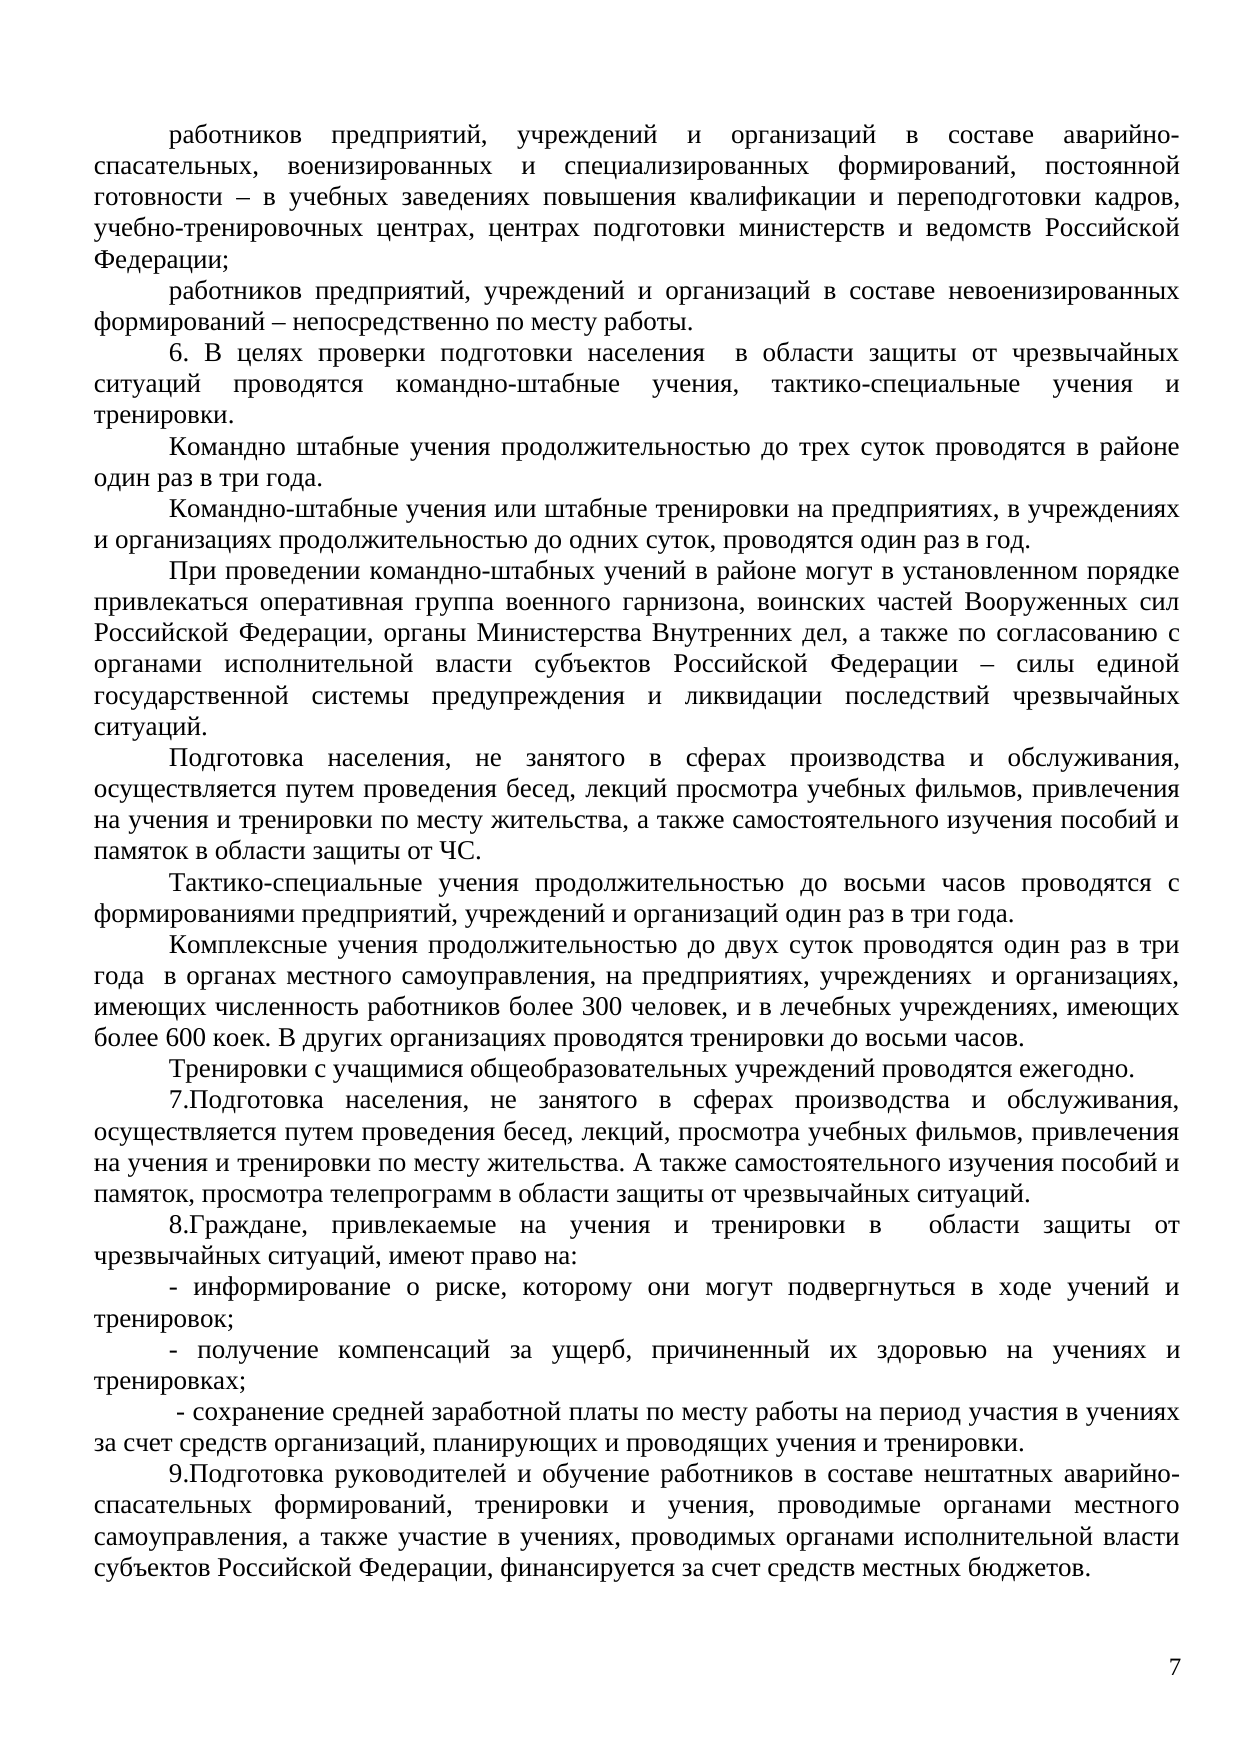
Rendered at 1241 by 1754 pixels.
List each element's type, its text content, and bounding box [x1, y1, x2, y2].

text работников предприятий, учреждений и организаций в составе невоенизированных формирований – непосредственно по месту работы. [94, 274, 1181, 336]
text При проведении командно-штабных учений в районе могут в установленном порядке привлекаться оперативная группа военного гарнизона, воинских частей Вооруженных сил Российской Федерации, органы Министерства Внутренних дел, а также по согласованию с органами исполнительной власти субъектов Российской Федерации – силы единой государственной системы предупреждения и ликвидации последствий чрезвычайных ситуаций. [94, 554, 1181, 741]
text - сохранение средней заработной платы по месту работы на период участия в учениях за счет средств организаций, планирующих и проводящих учения и тренировки. [94, 1395, 1181, 1457]
text Командно штабные учения продолжительностью до трех суток проводятся в районе один раз в три года. [94, 429, 1181, 492]
text Комплексные учения продолжительностью до двух суток проводятся один раз в три года в органах местного самоуправления, на предприятиях, учреждениях и организациях, имеющих численность работников более 300 человек, и в лечебных учреждениях, имеющих более 600 коек. В других организациях проводятся тренировки до восьми часов. [94, 928, 1181, 1052]
text работников предприятий, учреждений и организаций в составе аварийно-спасательных, военизированных и специализированных формирований, постоянной готовности – в учебных заведениях повышения квалификации и переподготовки кадров, учебно-тренировочных центрах, центрах подготовки министерств и ведомств Российской Федерации; [94, 118, 1181, 274]
text 7.Подготовка населения, не занятого в сферах производства и обслуживания, осуществляется путем проведения бесед, лекций, просмотра учебных фильмов, привлечения на учения и тренировки по месту жительства. А также самостоятельного изучения пособий и памяток, просмотра телепрограмм в области защиты от чрезвычайных ситуаций. [94, 1084, 1181, 1208]
text - информирование о риске, которому они могут подвергнуться в ходе учений и тренировок; [94, 1271, 1181, 1333]
text Командно-штабные учения или штабные тренировки на предприятиях, в учреждениях и организациях продолжительностью до одних суток, проводятся один раз в год. [94, 492, 1181, 554]
text 9.Подготовка руководителей и обучение работников в составе нештатных аварийно-спасательных формирований, тренировки и учения, проводимые органами местного самоуправления, а также участие в учениях, проводимых органами исполнительной власти субъектов Российской Федерации, финансируется за счет средств местных бюджетов. [94, 1457, 1181, 1582]
text Подготовка населения, не занятого в сферах производства и обслуживания, осуществляется путем проведения бесед, лекций просмотра учебных фильмов, привлечения на учения и тренировки по месту жительства, а также самостоятельного изучения пособий и памяток в области защиты от ЧС. [94, 741, 1181, 866]
text 6. В целях проверки подготовки населения в области защиты от чрезвычайных ситуаций проводятся командно-штабные учения, тактико-специальные учения и тренировки. [94, 336, 1181, 429]
text Тактико-специальные учения продолжительностью до восьми часов проводятся с формированиями предприятий, учреждений и организаций один раз в три года. [94, 866, 1181, 928]
text Тренировки с учащимися общеобразовательных учреждений проводятся ежегодно. [94, 1052, 1181, 1084]
text 8.Граждане, привлекаемые на учения и тренировки в области защиты от чрезвычайных ситуаций, имеют право на: [94, 1208, 1181, 1271]
text - получение компенсаций за ущерб, причиненный их здоровью на учениях и тренировках; [94, 1333, 1181, 1395]
